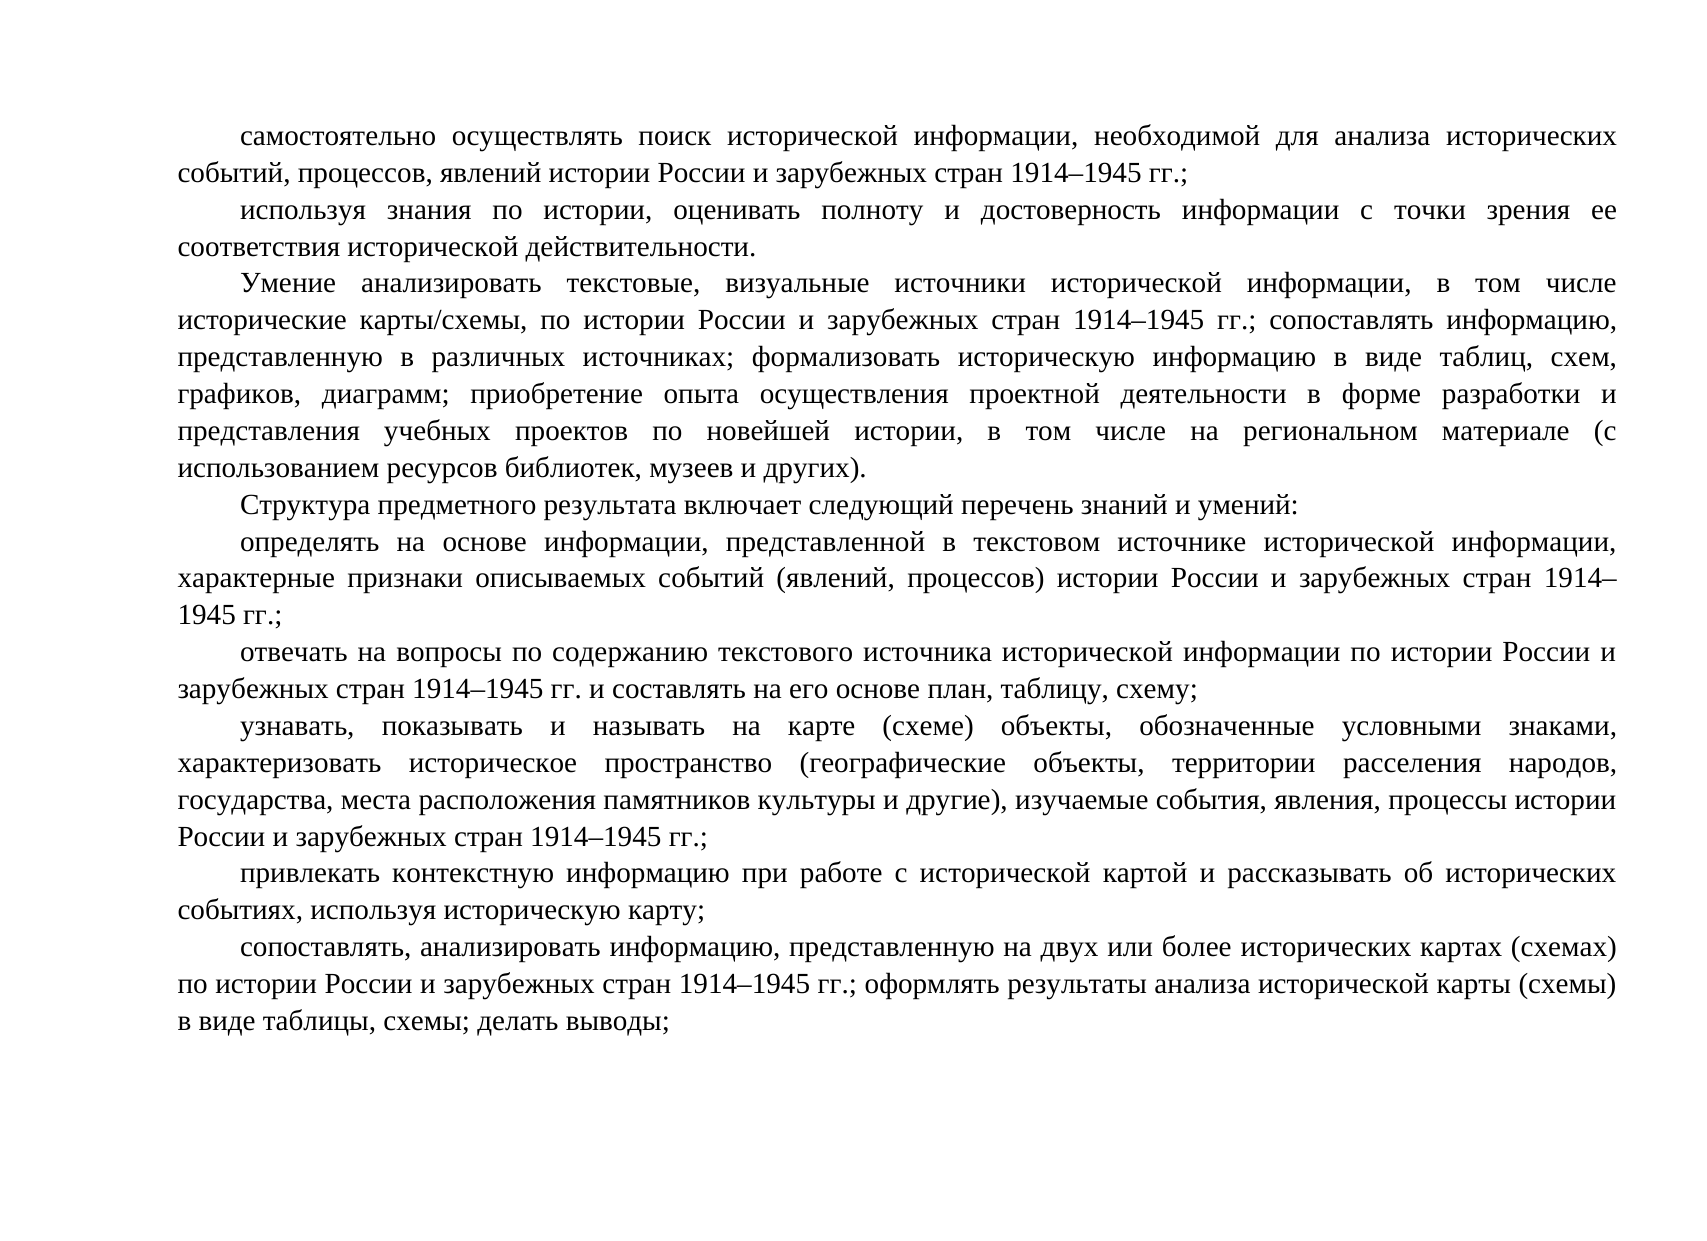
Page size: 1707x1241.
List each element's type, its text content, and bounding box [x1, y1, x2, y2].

text самостоятельно осуществлять поиск исторической информации, необходимой для анализа исторических событий, процессов, явлений истории России и зарубежных стран 1914–1945 гг.; [177, 118, 1618, 188]
text используя знания по истории, оценивать полноту и достоверность информации с точки зрения ее соответствия исторической действительности. [177, 192, 1618, 262]
text отвечать на вопросы по содержанию текстового источника исторической информации по истории России и зарубежных стран 1914–1945 гг. и составлять на его основе план, таблицу, схему; [177, 634, 1618, 705]
text привлекать контекстную информацию при работе с исторической картой и рассказывать об исторических событиях, используя историческую карту; [177, 856, 1618, 926]
text сопоставлять, анализировать информацию, представленную на двух или более исторических картах (схемах) по истории России и зарубежных стран 1914–1945 гг.; оформлять результаты анализа исторической карты (схемы) в виде таблицы, схемы; делать выводы; [177, 929, 1618, 1037]
text определять на основе информации, представленной в текстовом источнике исторической информации, характерные признаки описываемых событий (явлений, процессов) истории России и зарубежных стран 1914–1945 гг.; [177, 524, 1618, 631]
text Умение анализировать текстовые, визуальные источники исторической информации, в том числе исторические карты/схемы, по истории России и зарубежных стран 1914–1945 гг.; сопоставлять информацию, представленную в различных источниках; формализовать историческую информацию в виде таблиц, схем, графиков, диаграмм; приобретение опыта осуществления проектной деятельности в форме разработки и представления учебных проектов по новейшей истории, в том числе на региональном материале (с использованием ресурсов библиотек, музеев и других). [177, 266, 1618, 483]
text Структура предметного результата включает следующий перечень знаний и умений: [177, 487, 1618, 520]
text узнавать, показывать и называть на карте (схеме) объекты, обозначенные условными знаками, характеризовать историческое пространство (географические объекты, территории расселения народов, государства, места расположения памятников культуры и другие), изучаемые события, явления, процессы истории России и зарубежных стран 1914–1945 гг.; [177, 708, 1618, 852]
